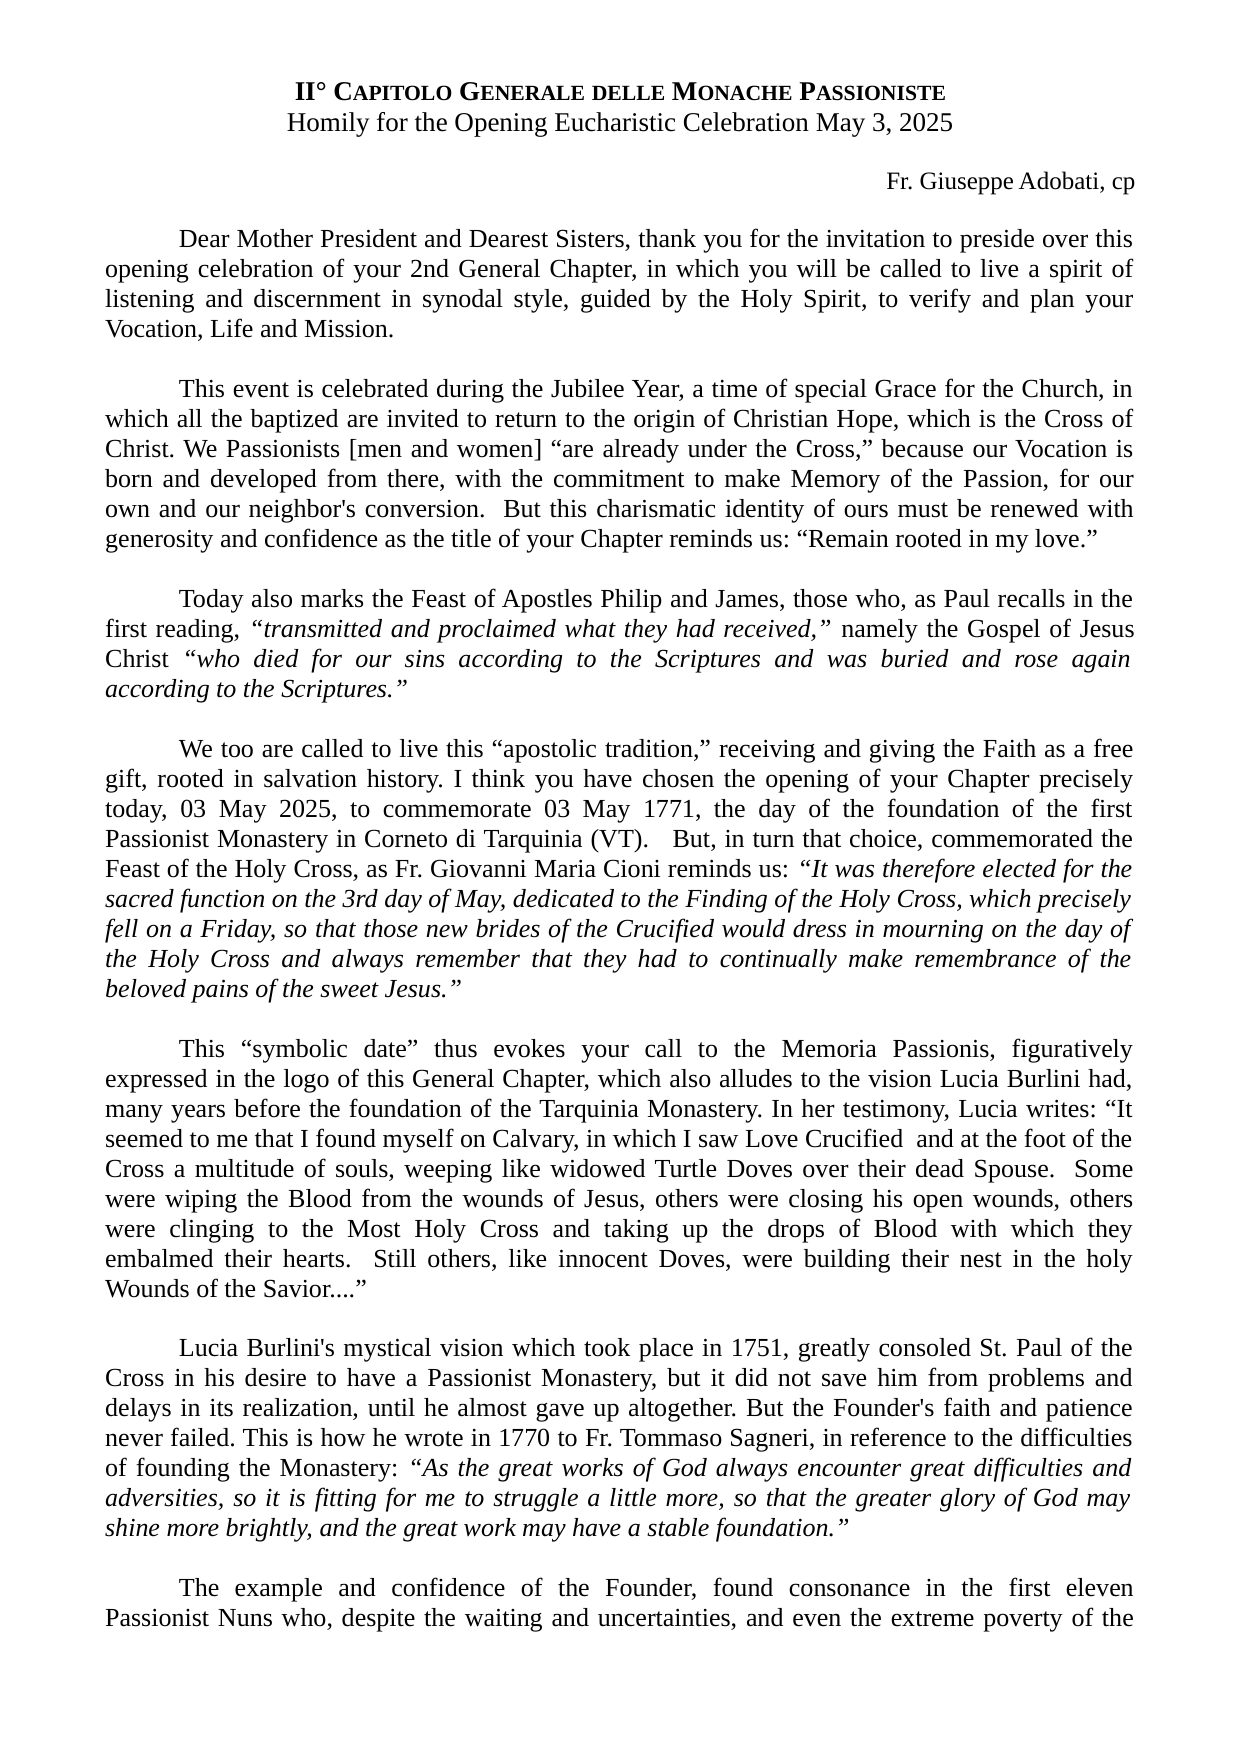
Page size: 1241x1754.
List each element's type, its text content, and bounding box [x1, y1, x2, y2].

text II° Capitolo Generale delle Monache Passioniste [105, 75, 1135, 106]
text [105, 1572, 1135, 1632]
text We too are called to live this “apostolic tradition,” receiving and giving the Faith as a free gift, rooted in salvation history. I think you have chosen the opening of your Chapter precisely today, 03 May 2025, to commemorate 03 May 1771, the day of the foundation of the first Passionist Monastery in Corneto di Tarquinia (VT). But, in turn that choice, commemorated the Feast of the Holy Cross, as Fr. Giovanni Maria Cioni reminds us: “It was therefore elected for the sacred function on the 3rd day of May, dedicated to the Finding of the Holy Cross, which precisely fell on a Friday, so that those new brides of the Crucified would dress in mourning on the day of the Holy Cross and always remember that they had to continually make remembrance of the beloved pains of the sweet Jesus.” [105, 733, 1135, 1003]
text Fr. Giuseppe Adobati, cp [105, 166, 1135, 195]
text Homily for the Opening Eucharistic Celebration May 3, 2025 [105, 106, 1135, 137]
text This “symbolic date” thus evokes your call to the Memoria Passionis, figuratively expressed in the logo of this General Chapter, which also alludes to the vision Lucia Burlini had, many years before the foundation of the Tarquinia Monastery. In her testimony, Lucia writes: “It seemed to me that I found myself on Calvary, in which I saw Love Crucified and at the foot of the Cross a multitude of souls, weeping like widowed Turtle Doves over their dead Spouse. Some were wiping the Blood from the wounds of Jesus, others were closing his open wounds, others were clinging to the Most Holy Cross and taking up the drops of Blood with which they embalmed their hearts. Still others, like innocent Doves, were building their nest in the holy Wounds of the Savior....” [105, 1033, 1135, 1303]
text Dear Mother President and Dearest Sisters, thank you for the invitation to preside over this opening celebration of your 2nd General Chapter, in which you will be called to live a spirit of listening and discernment in synodal style, guided by the Holy Spirit, to verify and plan your Vocation, Life and Mission. [105, 223, 1135, 343]
text Today also marks the Feast of Apostles Philip and James, those who, as Paul recalls in the first reading, “transmitted and proclaimed what they had received,” namely the Gospel of Jesus Christ “who died for our sins according to the Scriptures and was buried and rose again according to the Scriptures.” [105, 583, 1135, 703]
text This event is celebrated during the Jubilee Year, a time of special Grace for the Church, in which all the baptized are invited to return to the origin of Christian Hope, which is the Cross of Christ. We Passionists [men and women] “are already under the Cross,” because our Vocation is born and developed from there, with the commitment to make Memory of the Passion, for our own and our neighbor's conversion. But this charismatic identity of ours must be renewed with generosity and confidence as the title of your Chapter reminds us: “Remain rooted in my love.” [105, 373, 1135, 553]
text Lucia Burlini's mystical vision which took place in 1751, greatly consoled St. Paul of the Cross in his desire to have a Passionist Monastery, but it did not save him from problems and delays in its realization, until he almost gave up altogether. But the Founder's faith and patience never failed. This is how he wrote in 1770 to Fr. Tommaso Sagneri, in reference to the difficulties of founding the Monastery: “As the great works of God always encounter great difficulties and adversities, so it is fitting for me to struggle a little more, so that the greater glory of God may shine more brightly, and the great work may have a stable foundation.” [105, 1332, 1135, 1542]
